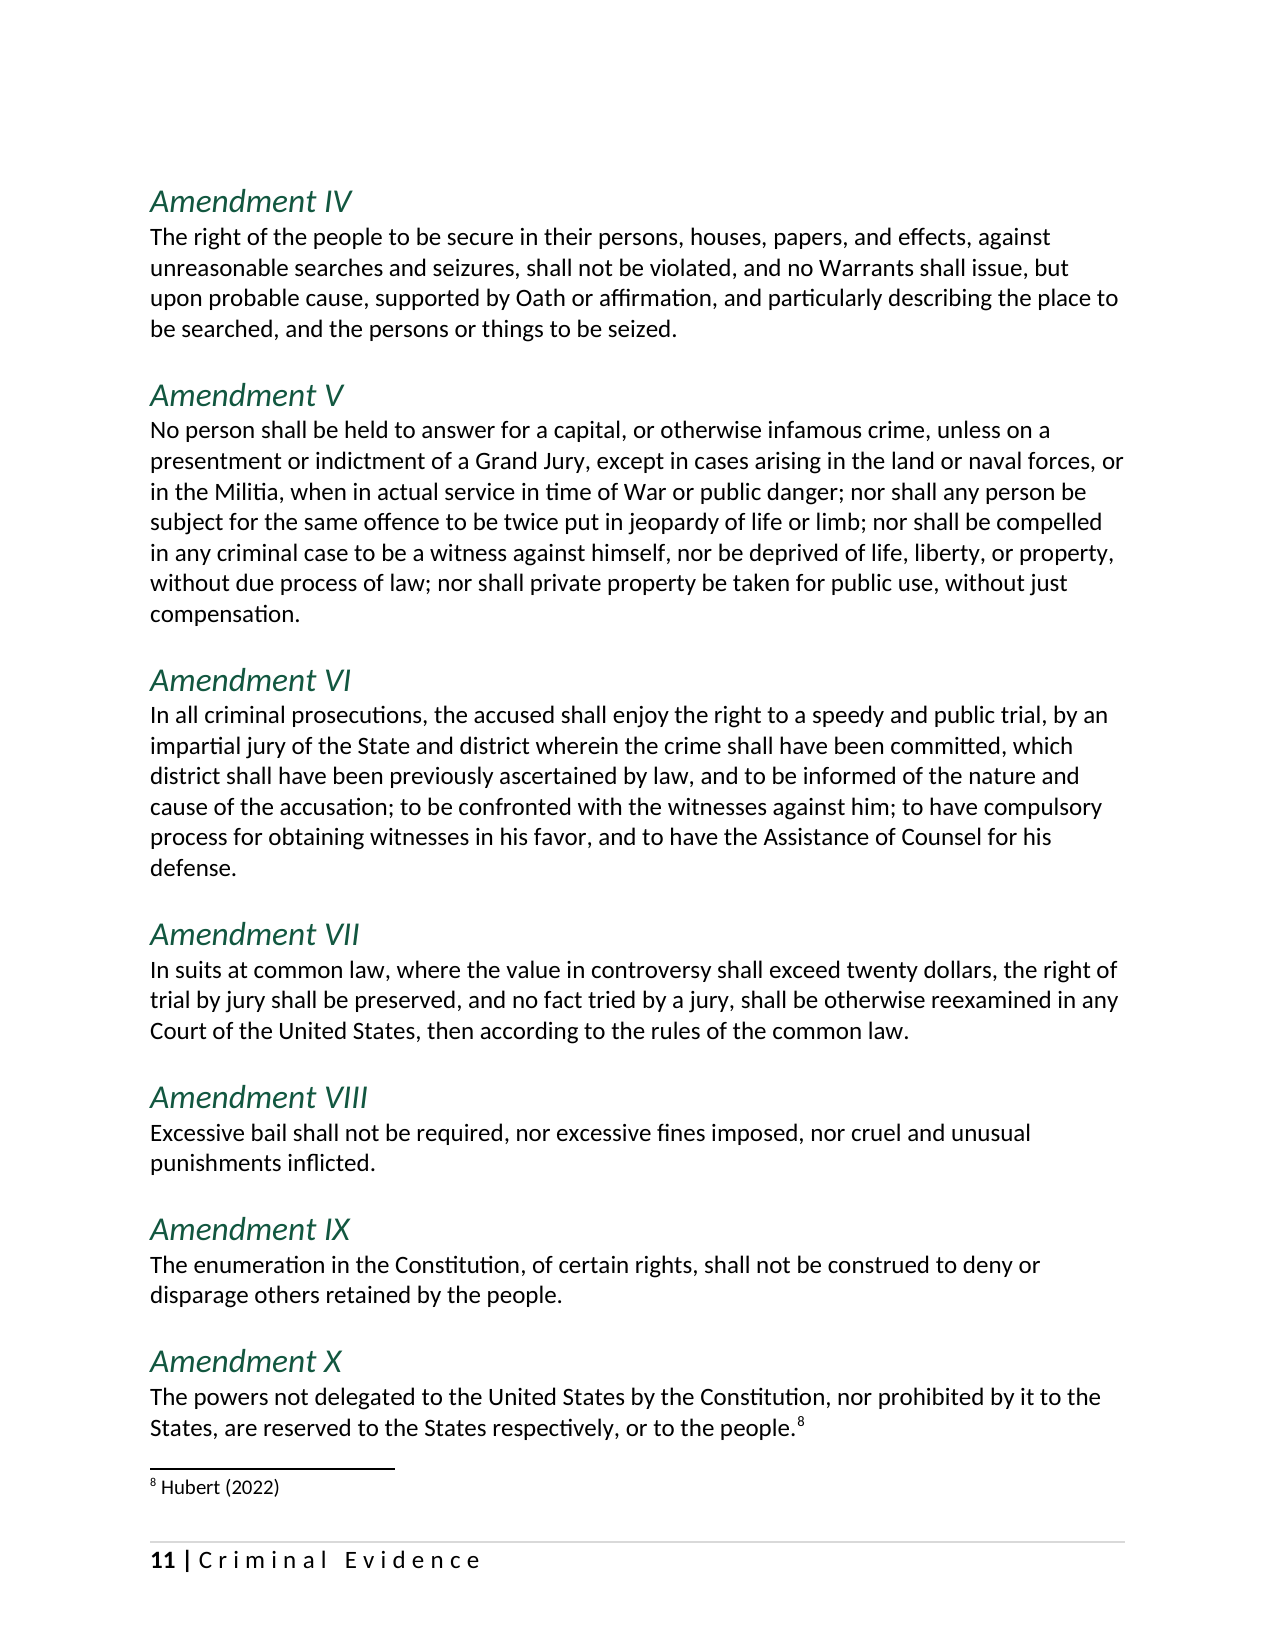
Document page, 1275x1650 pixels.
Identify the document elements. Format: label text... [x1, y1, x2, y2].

text The right of the people to be secure in their persons, houses, papers, and effects, against unreasonable searches and seizures, shall not be violated, and no Warrants shall issue, but upon probable cause, supported by Oath or affirmation, and particularly describing the place to be searched, and the persons or things to be seized. [150, 221, 1125, 343]
subtitle Amendment VI [150, 659, 1125, 699]
subtitle Amendment V [150, 374, 1125, 414]
text In suits at common law, where the value in controversy shall exceed twenty dollars, the right of trial by jury shall be preserved, and no fact tried by a jury, shall be otherwise reexamined in any Court of the United States, then according to the rules of the common law. [150, 954, 1125, 1045]
text In all criminal prosecutions, the accused shall enjoy the right to a speedy and public trial, by an impartial jury of the State and district wherein the crime shall have been committed, which district shall have been previously ascertained by law, and to be informed of the nature and cause of the accusation; to be confronted with the witnesses against him; to have compulsory process for obtaining witnesses in his favor, and to have the Assistance of Counsel for his defense. [150, 699, 1125, 883]
subtitle Amendment IV [150, 181, 1125, 221]
text Excessive bail shall not be required, nor excessive fines imposed, nor cruel and unusual punishments inflicted. [150, 1117, 1125, 1178]
text No person shall be held to answer for a capital, or otherwise infamous crime, unless on a presentment or indictment of a Grand Jury, except in cases arising in the land or naval forces, or in the Militia, when in actual service in time of War or public danger; nor shall any person be subject for the same offence to be twice put in jeopardy of life or limb; nor shall be compelled in any criminal case to be a witness against himself, nor be deprived of life, liberty, or property, without due process of law; nor shall private property be taken for public use, without just compensation. [150, 414, 1125, 628]
subtitle Amendment X [150, 1341, 1125, 1381]
subtitle Amendment VIII [150, 1076, 1125, 1117]
subtitle Amendment VII [150, 913, 1125, 954]
subtitle Amendment IX [150, 1208, 1125, 1249]
text The powers not delegated to the United States by the Constitution, nor prohibited by it to the States, are reserved to the States respectively, or to the people. [150, 1381, 1125, 1442]
text The enumeration in the Constitution, of certain rights, shall not be construed to deny or disparage others retained by the people. [150, 1249, 1125, 1310]
